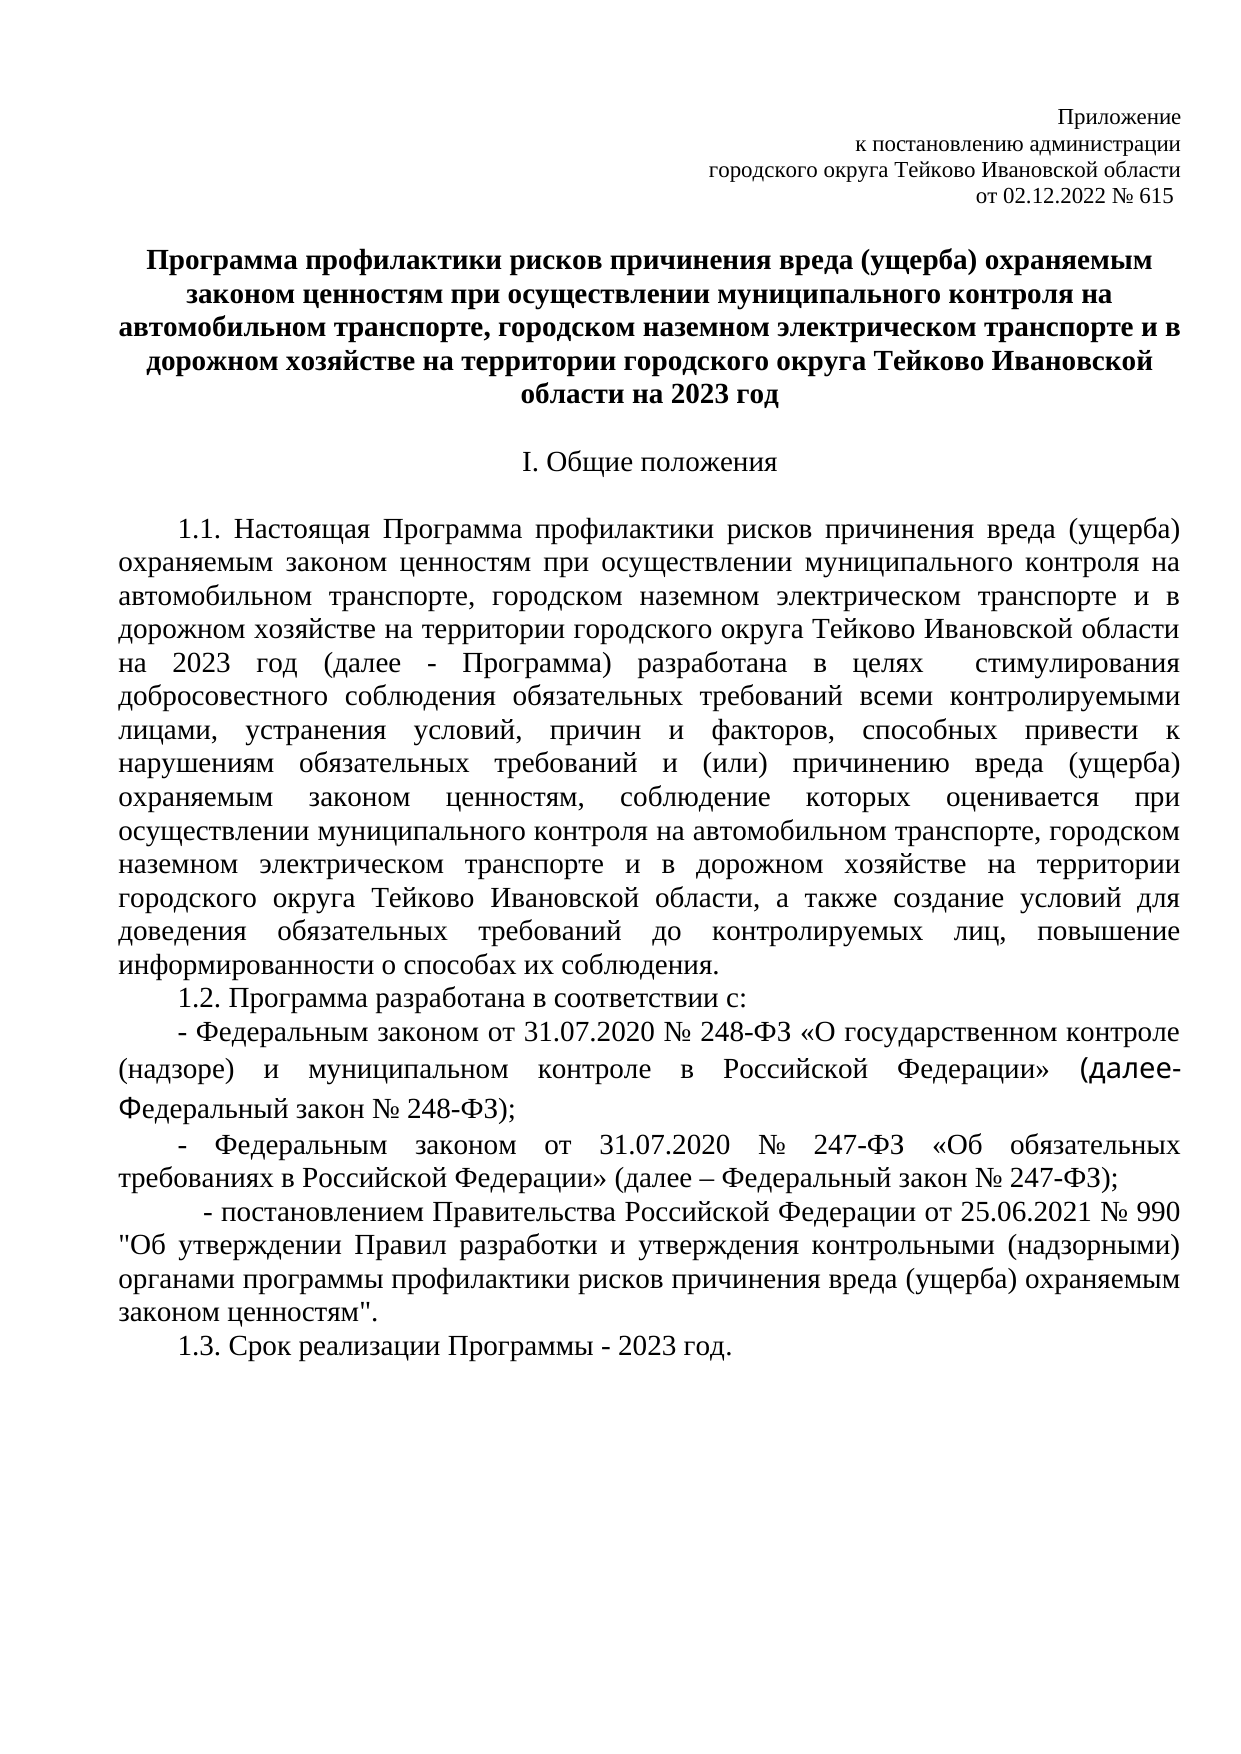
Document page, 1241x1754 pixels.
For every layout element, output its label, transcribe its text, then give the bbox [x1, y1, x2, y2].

title 1.1. Настоящая Программа профилактики рисков причинения вреда (ущерба) охраняемым законом ценностям при осуществлении муниципального контроля на автомобильном транспорте, городском наземном электрическом транспорте и в дорожном хозяйстве на территории городского округа Тейково Ивановской области на 2023 год (далее - Программа) разработана в целях стимулирования добросовестного соблюдения обязательных требований всеми контролируемыми лицами, устранения условий, причин и факторов, способных привести к нарушениям обязательных требований и (или) причинению вреда (ущерба) охраняемым законом ценностям, соблюдение которых оценивается при осуществлении муниципального контроля на автомобильном транспорте, городском наземном электрическом транспорте и в дорожном хозяйстве на территории городского округа Тейково Ивановской области, а также создание условий для доведения обязательных требований до контролируемых лиц, повышение информированности о способах их соблюдения. [118, 511, 1181, 980]
text - постановлением Правительства Российской Федерации от 25.06.2021 № 990 "Об утверждении Правил разработки и утверждения контрольными (надзорными) органами программы профилактики рисков причинения вреда (ущерба) охраняемым законом ценностям". [118, 1194, 1181, 1328]
text 1.3. Срок реализации Программы - 2023 год. [118, 1328, 1181, 1362]
text дорожном хозяйстве на территории городского округа Тейково Ивановской области на 2023 год [118, 343, 1181, 410]
text I. Общие положения [118, 444, 1181, 477]
text к постановлению администрации [118, 130, 1181, 156]
text Программа профилактики рисков причинения вреда (ущерба) охраняемым законом ценностям при осуществлении муниципального контроля на автомобильном транспорте, городском наземном электрическом транспорте и в [118, 242, 1181, 343]
text - Федеральным законом от 31.07.2020 № 248-ФЗ «О государственном контроле (надзоре) и муниципальном контроле в Российской Федерации» (далее- Федеральный закон № 248-ФЗ); [118, 1014, 1181, 1127]
text городского округа Тейково Ивановской области [118, 156, 1181, 182]
text Приложение [118, 103, 1181, 130]
text от 02.12.2022 № 615 [118, 182, 1181, 209]
text - Федеральным законом от 31.07.2020 № 247-ФЗ «Об обязательных требованиях в Российской Федерации» (далее – Федеральный закон № 247-ФЗ); [118, 1127, 1181, 1194]
text 1.2. Программа разработана в соответствии с: [118, 980, 1181, 1014]
